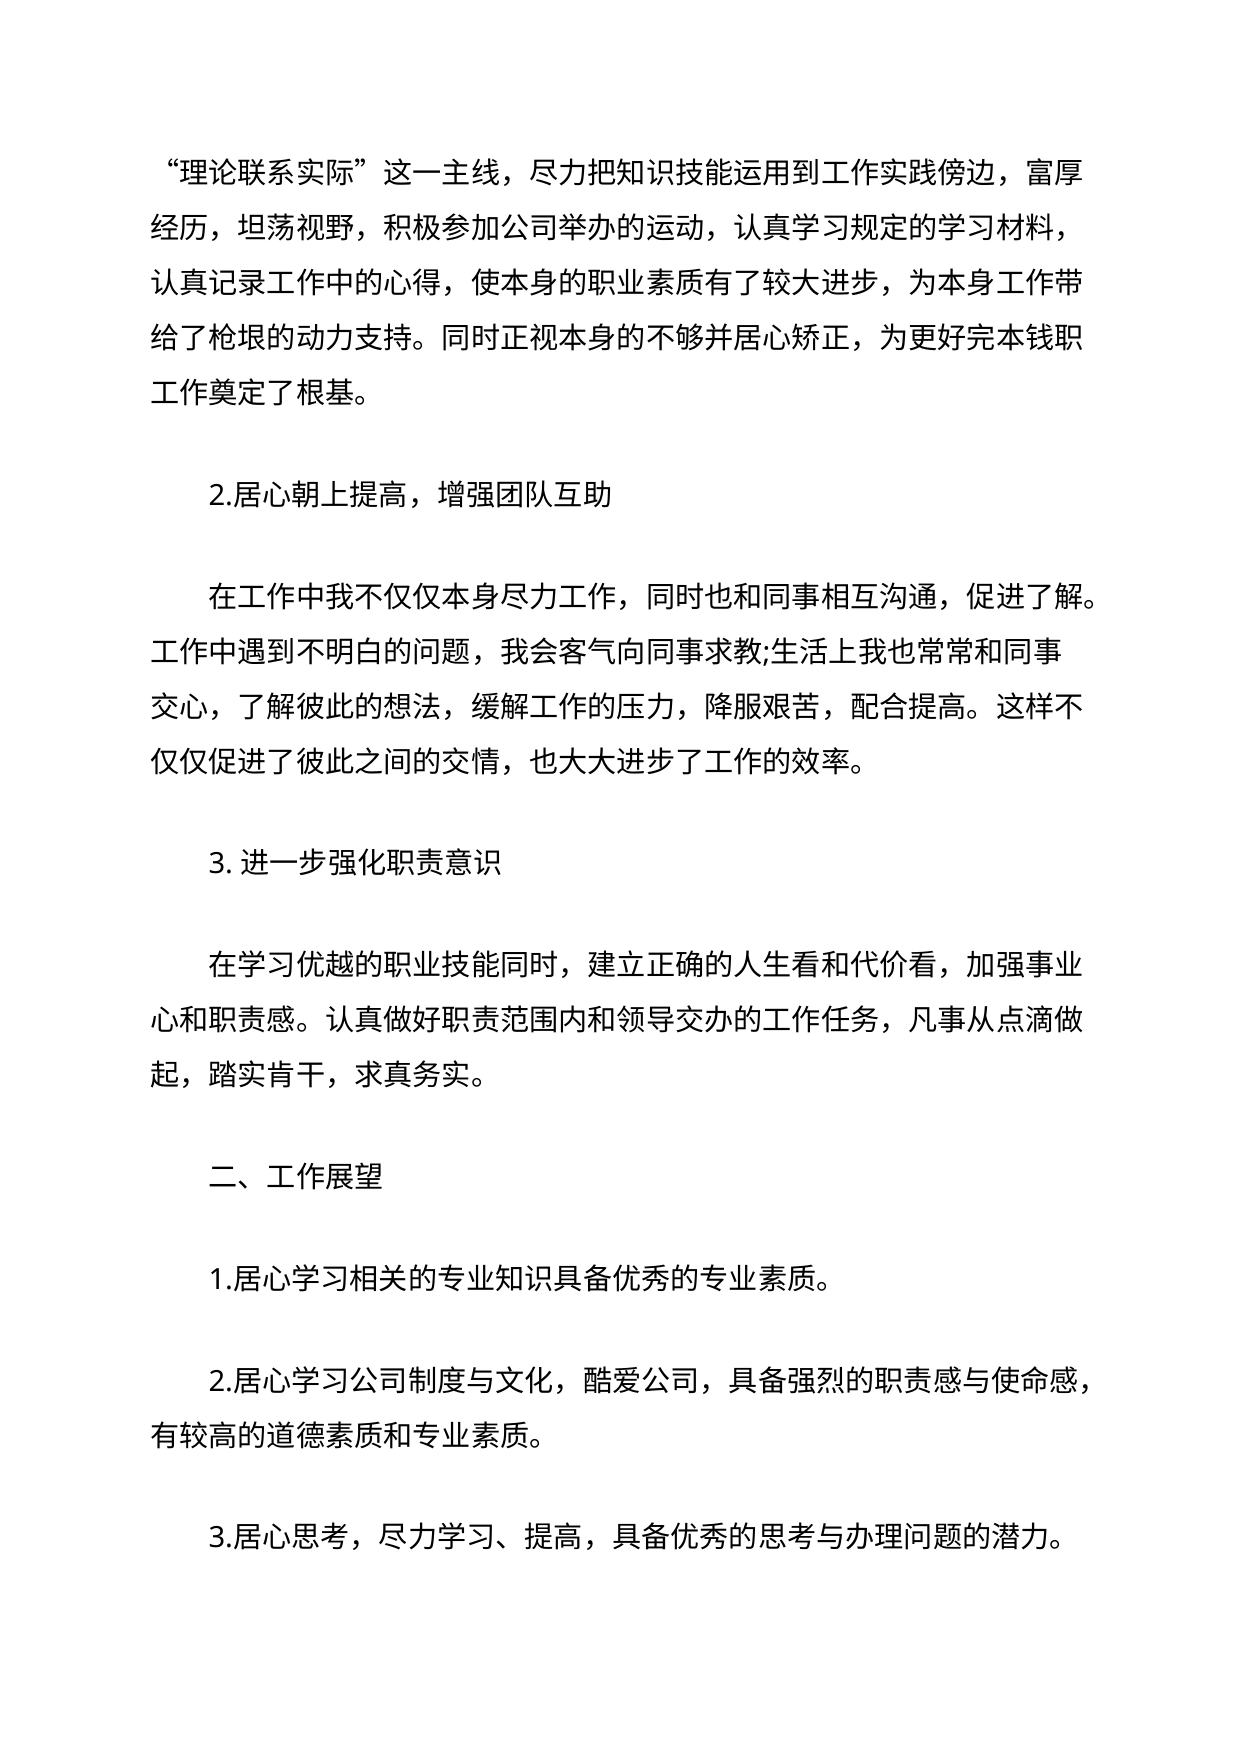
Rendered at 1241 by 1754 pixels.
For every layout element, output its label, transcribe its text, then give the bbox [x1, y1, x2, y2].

text 3. 进一步强化职责意识 [150, 840, 1090, 882]
text 2.居心学习公司制度与文化，酷爱公司，具备强烈的职责感与使命感，有较高的道德素质和专业素质。 [150, 1357, 1090, 1454]
text 3.居心思考，尽力学习、提高，具备优秀的思考与办理问题的潜力。 [150, 1514, 1090, 1556]
text 2.居心朝上提高，增强团队互助 [150, 471, 1090, 514]
text 二、工作展望 [150, 1153, 1090, 1196]
text 1.居心学习相关的专业知识具备优秀的专业素质。 [150, 1255, 1090, 1298]
text 在学习优越的职业技能同时，建立正确的人生看和代价看，加强事业心和职责感。认真做好职责范围内和领导交办的工作任务，凡事从点滴做起，踏实肯干，求真务实。 [150, 942, 1090, 1094]
text 在工作中我不仅仅本身尽力工作，同时也和同事相互沟通，促进了解。工作中遇到不明白的问题，我会客气向同事求教;生活上我也常常和同事交心，了解彼此的想法，缓解工作的压力，降服艰苦，配合提高。这样不仅仅促进了彼此之间的交情，也大大进步了工作的效率。 [150, 573, 1090, 780]
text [150, 150, 1090, 412]
